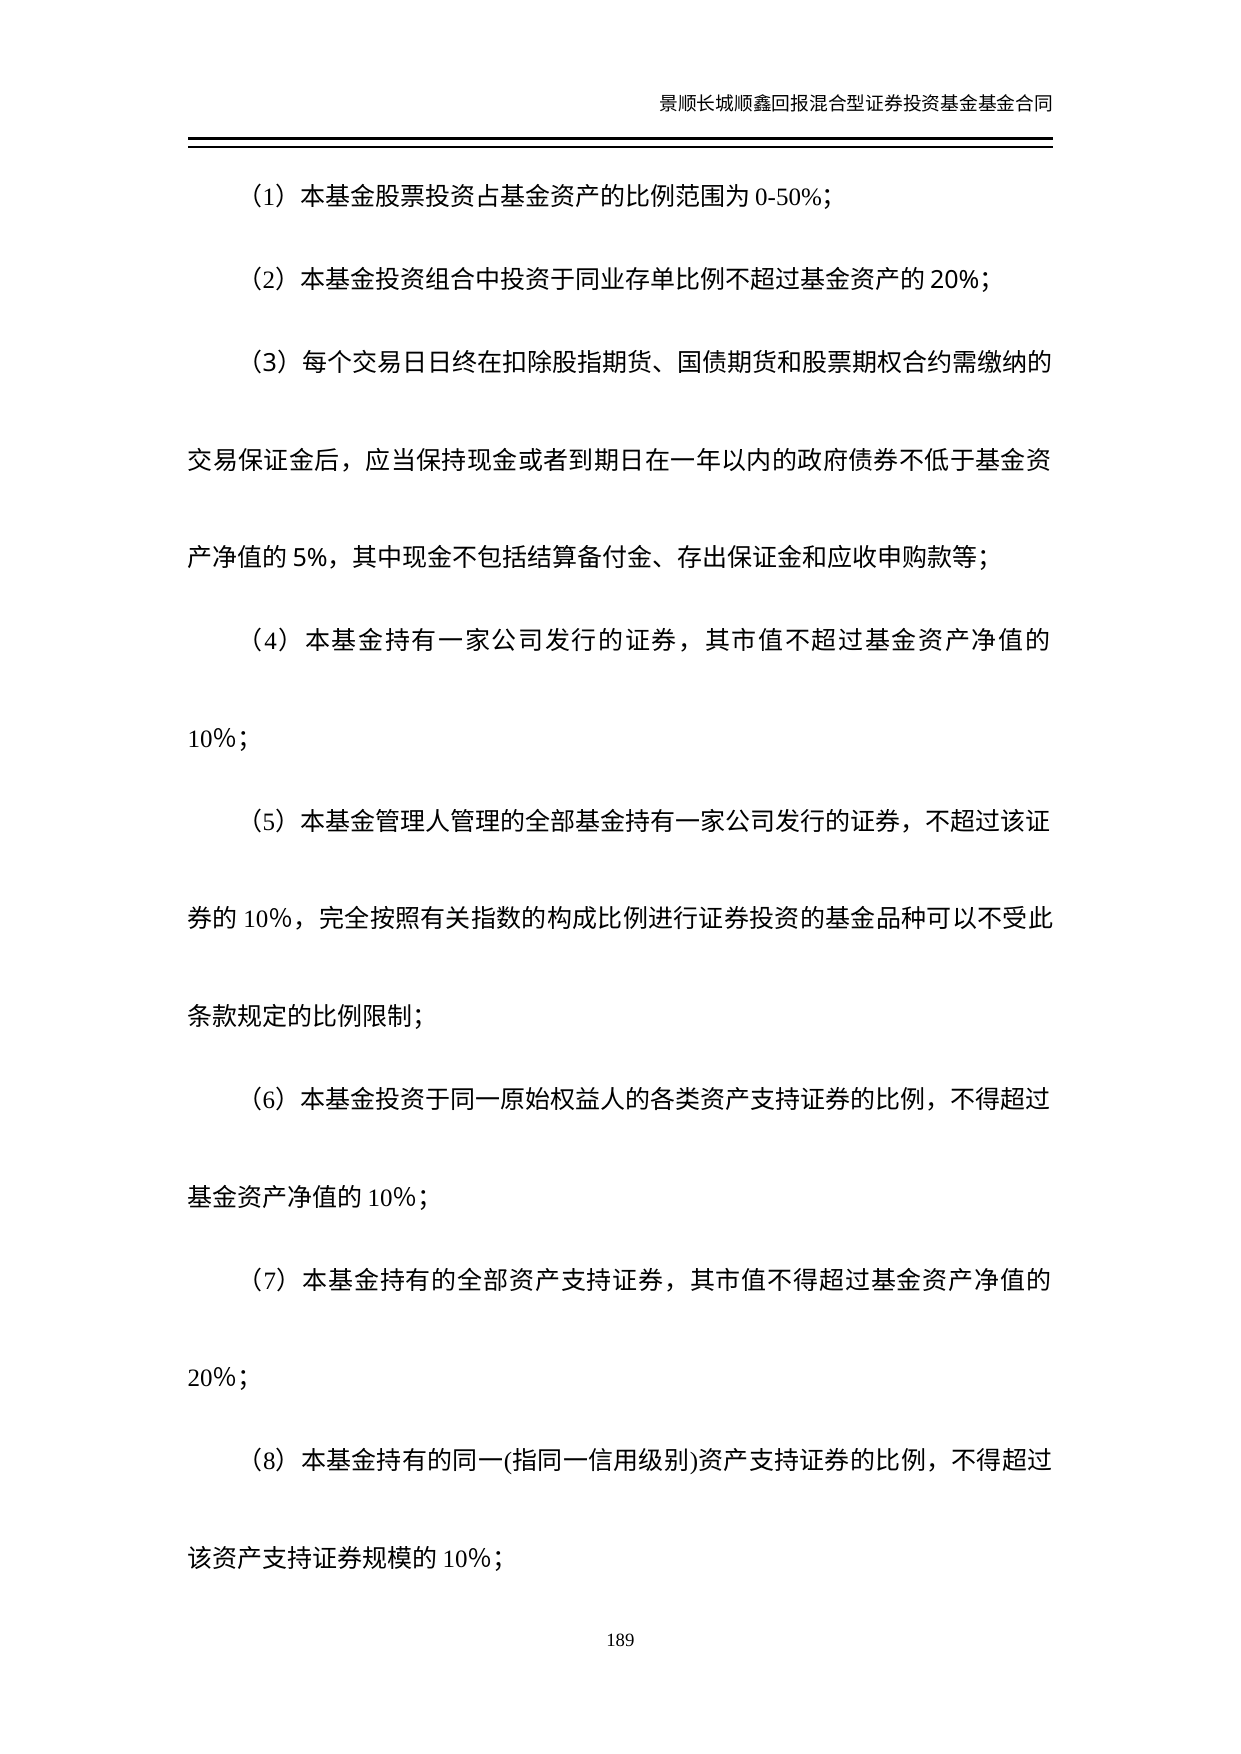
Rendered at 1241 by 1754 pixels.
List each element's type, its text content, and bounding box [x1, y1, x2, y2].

text （3）每个交易日日终在扣除股指期货、国债期货和股票期权合约需缴纳的交易保证金后，应当保持现金或者到期日在一年以内的政府债券不低于基金资产净值的5%，其中现金不包括结算备付金、存出保证金和应收申购款等； [187, 328, 1053, 588]
text （4）本基金持有一家公司发行的证券，其市值不超过基金资产净值的10％； [187, 606, 1053, 769]
text （8）本基金持有的同一(指同一信用级别)资产支持证券的比例，不得超过该资产支持证券规模的10％； [187, 1426, 1053, 1589]
text （1）本基金股票投资占基金资产的比例范围为0-50%； [187, 162, 1053, 227]
text （7）本基金持有的全部资产支持证券，其市值不得超过基金资产净值的20％； [187, 1246, 1053, 1408]
text （6）本基金投资于同一原始权益人的各类资产支持证券的比例，不得超过基金资产净值的10％； [187, 1065, 1053, 1228]
text （2）本基金投资组合中投资于同业存单比例不超过基金资产的20%； [187, 245, 1053, 310]
text （5）本基金管理人管理的全部基金持有一家公司发行的证券，不超过该证券的10％，完全按照有关指数的构成比例进行证券投资的基金品种可以不受此条款规定的比例限制； [187, 787, 1053, 1047]
